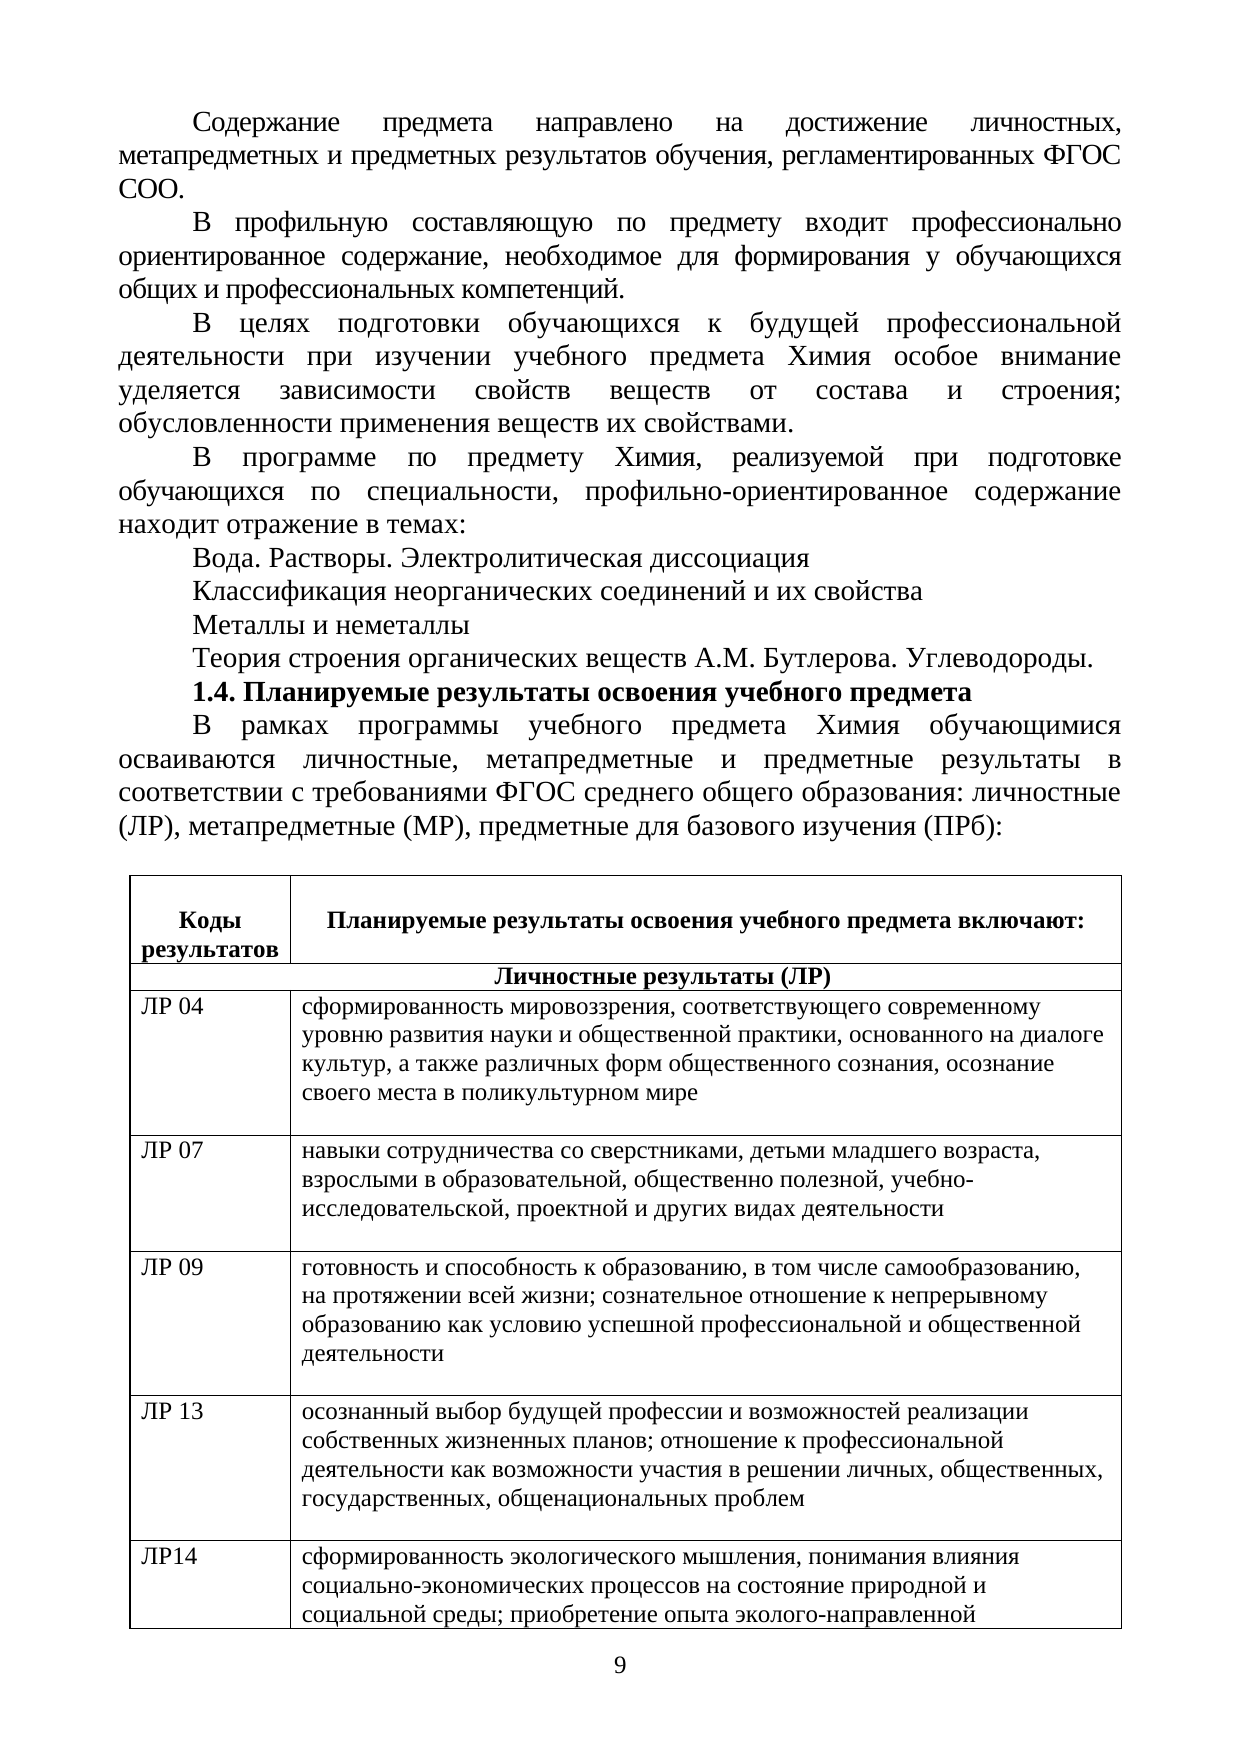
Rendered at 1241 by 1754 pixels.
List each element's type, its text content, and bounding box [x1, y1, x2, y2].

table_cell ЛР 13 [131, 1396, 290, 1540]
text В целях подготовки обучающихся к будущей профессиональной деятельности при изучении учебного предмета Химия особое внимание уделяется зависимости свойств веществ от состава и строения; обусловленности применения веществ их свойствами. [118, 305, 1122, 439]
table_cell ЛР 07 [131, 1136, 290, 1251]
table_cell сформированность мировоззрения, соответствующего современному уровню развития науки и общественной практики, основанного на диалоге культур, а также различных форм общественного сознания, осознание своего места в поликультурном мире [291, 991, 1121, 1134]
text Вода. Растворы. Электролитическая диссоциация [118, 540, 1122, 573]
table_cell Личностные результаты (ЛР) [131, 964, 1121, 990]
table_header Планируемые результаты освоения учебного предмета включают: [291, 876, 1121, 962]
text В программе по предмету Химия, реализуемой при подготовке обучающихся по специальности, профильно-ориентированное содержание находит отражение в темах: [118, 439, 1122, 540]
text В профильную составляющую по предмету входит профессионально ориентированное содержание, необходимое для формирования у обучающихся общих и профессиональных компетенций. [118, 204, 1122, 305]
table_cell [291, 1541, 1121, 1627]
table_cell готовность и способность к образованию, в том числе самообразованию, на протяжении всей жизни; сознательное отношение к непрерывному образованию как условию успешной профессиональной и общественной деятельности [291, 1252, 1121, 1395]
table_cell ЛР14 [131, 1541, 290, 1627]
text Содержание предмета направлено на достижение личностных, метапредметных и предметных результатов обучения, регламентированных ФГОС СОО. [118, 104, 1122, 204]
table_cell ЛР 09 [131, 1252, 290, 1395]
table_cell ЛР 04 [131, 991, 290, 1134]
table_header Коды результатов [131, 876, 290, 962]
text Классификация неорганических соединений и их свойства [118, 573, 1122, 607]
text Металлы и неметаллы [118, 607, 1122, 640]
text 1.4. Планируемые результаты освоения учебного предмета [118, 674, 1122, 707]
text В рамках программы учебного предмета Химия обучающимися осваиваются личностные, метапредметные и предметные результаты в соответствии с требованиями ФГОС среднего общего образования: личностные (ЛР), метапредметные (МР), предметные для базового изучения (ПРб): [118, 707, 1122, 842]
text Теория строения органических веществ А.М. Бутлерова. Углеводороды. [118, 640, 1122, 674]
table_cell навыки сотрудничества со сверстниками, детьми младшего возраста, взрослыми в образовательной, общественно полезной, учебно-исследовательской, проектной и других видах деятельности [291, 1136, 1121, 1251]
table_cell осознанный выбор будущей профессии и возможностей реализации собственных жизненных планов; отношение к профессиональной деятельности как возможности участия в решении личных, общественных, государственных, общенациональных проблем [291, 1396, 1121, 1540]
